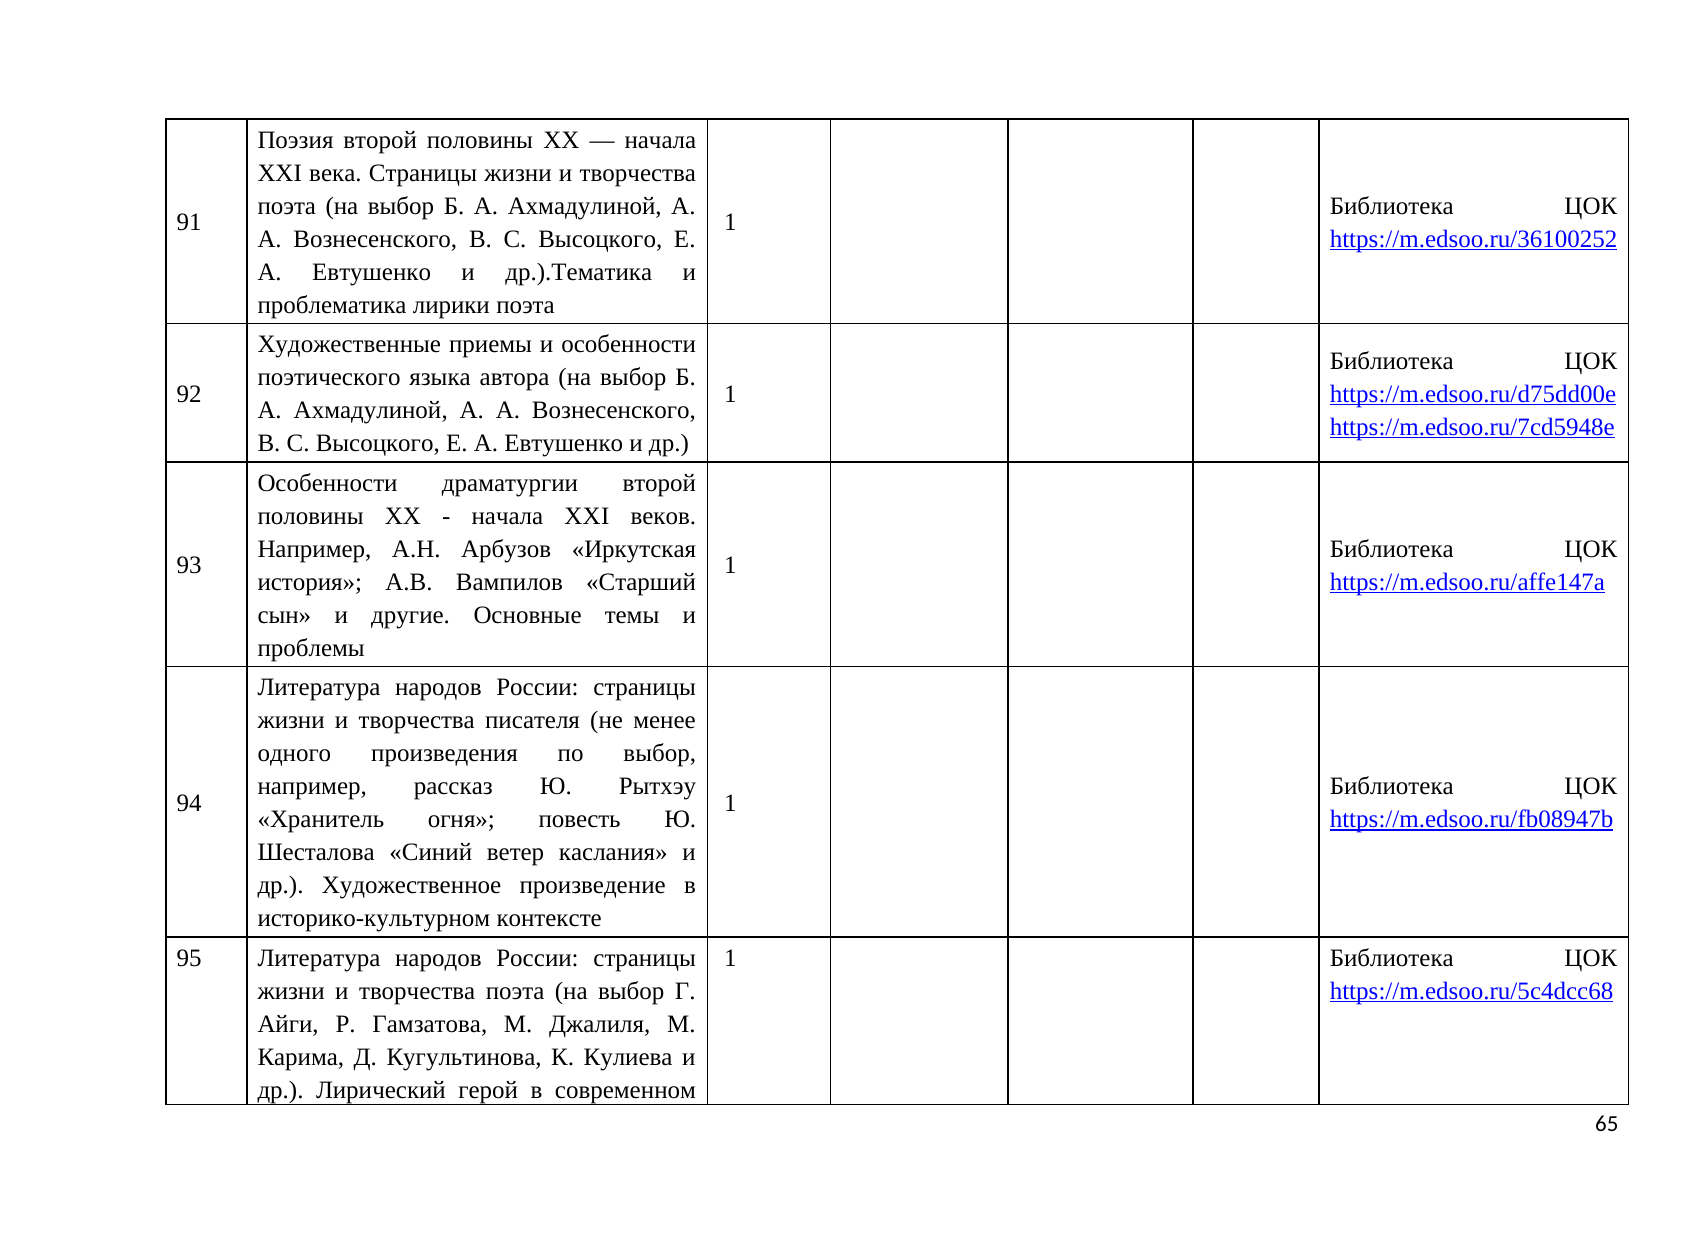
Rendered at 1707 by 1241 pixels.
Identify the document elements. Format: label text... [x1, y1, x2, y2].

table_cell Литература народов России: страницы жизни и творчества писателя (не менее одного произведения по выбор, например, рассказ Ю. Рытхэу «Хранитель огня»; повесть Ю. Шесталова «Синий ветер каслания» и др.). Художественное произведение в историко-культурном контексте [248, 667, 707, 936]
table_cell [1009, 120, 1192, 323]
table_cell Особенности драматургии второй половины ХХ - начала ХХI веков. Например, А.Н. Арбузов «Иркутская история»; А.В. Вампилов «Старший сын» и другие. Основные темы и проблемы [248, 463, 707, 666]
table_cell Библиотека ЦОК https://m.edsoo.ru/d75dd00e https://m.edsoo.ru/7cd5948e [1320, 324, 1628, 461]
table_cell [831, 120, 1007, 323]
table_cell 93 [167, 463, 246, 666]
table_cell 1 [708, 463, 830, 666]
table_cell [1320, 938, 1628, 1104]
table_cell [1009, 938, 1192, 1104]
table_cell Библиотека ЦОК https://m.edsoo.ru/36100252 [1320, 120, 1628, 323]
table_cell 1 [708, 324, 830, 461]
table_cell Художественные приемы и особенности поэтического языка автора (на выбор Б. А. Ахмадулиной, А. А. Вознесенского, В. С. Высоцкого, Е. А. Евтушенко и др.) [248, 324, 707, 461]
table_cell [831, 463, 1007, 666]
table_cell [1009, 463, 1192, 666]
table_cell 1 [708, 938, 830, 1104]
table_cell [1194, 938, 1318, 1104]
table_cell [1009, 667, 1192, 936]
table_cell [831, 938, 1007, 1104]
table_cell 94 [167, 667, 246, 936]
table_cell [248, 938, 707, 1104]
table_cell Библиотека ЦОК https://m.edsoo.ru/affe147a [1320, 463, 1628, 666]
table_cell [831, 324, 1007, 461]
table_cell [1194, 667, 1318, 936]
table_cell 1 [708, 667, 830, 936]
table_cell [1194, 120, 1318, 323]
table_cell [1194, 463, 1318, 666]
table_cell 95 [167, 938, 246, 1104]
table_cell Поэзия второй половины XX — начала XXI века. Страницы жизни и творчества поэта (на выбор Б. А. Ахмадулиной, А. А. Вознесенского, В. С. Высоцкого, Е. А. Евтушенко и др.).Тематика и проблематика лирики поэта [248, 120, 707, 323]
table_cell 1 [708, 120, 830, 323]
table_cell Библиотека ЦОК https://m.edsoo.ru/fb08947b [1320, 667, 1628, 936]
table_cell [1194, 324, 1318, 461]
table_cell 92 [167, 324, 246, 461]
table_cell 91 [167, 120, 246, 323]
table_cell [1009, 324, 1192, 461]
table_cell [831, 667, 1007, 936]
